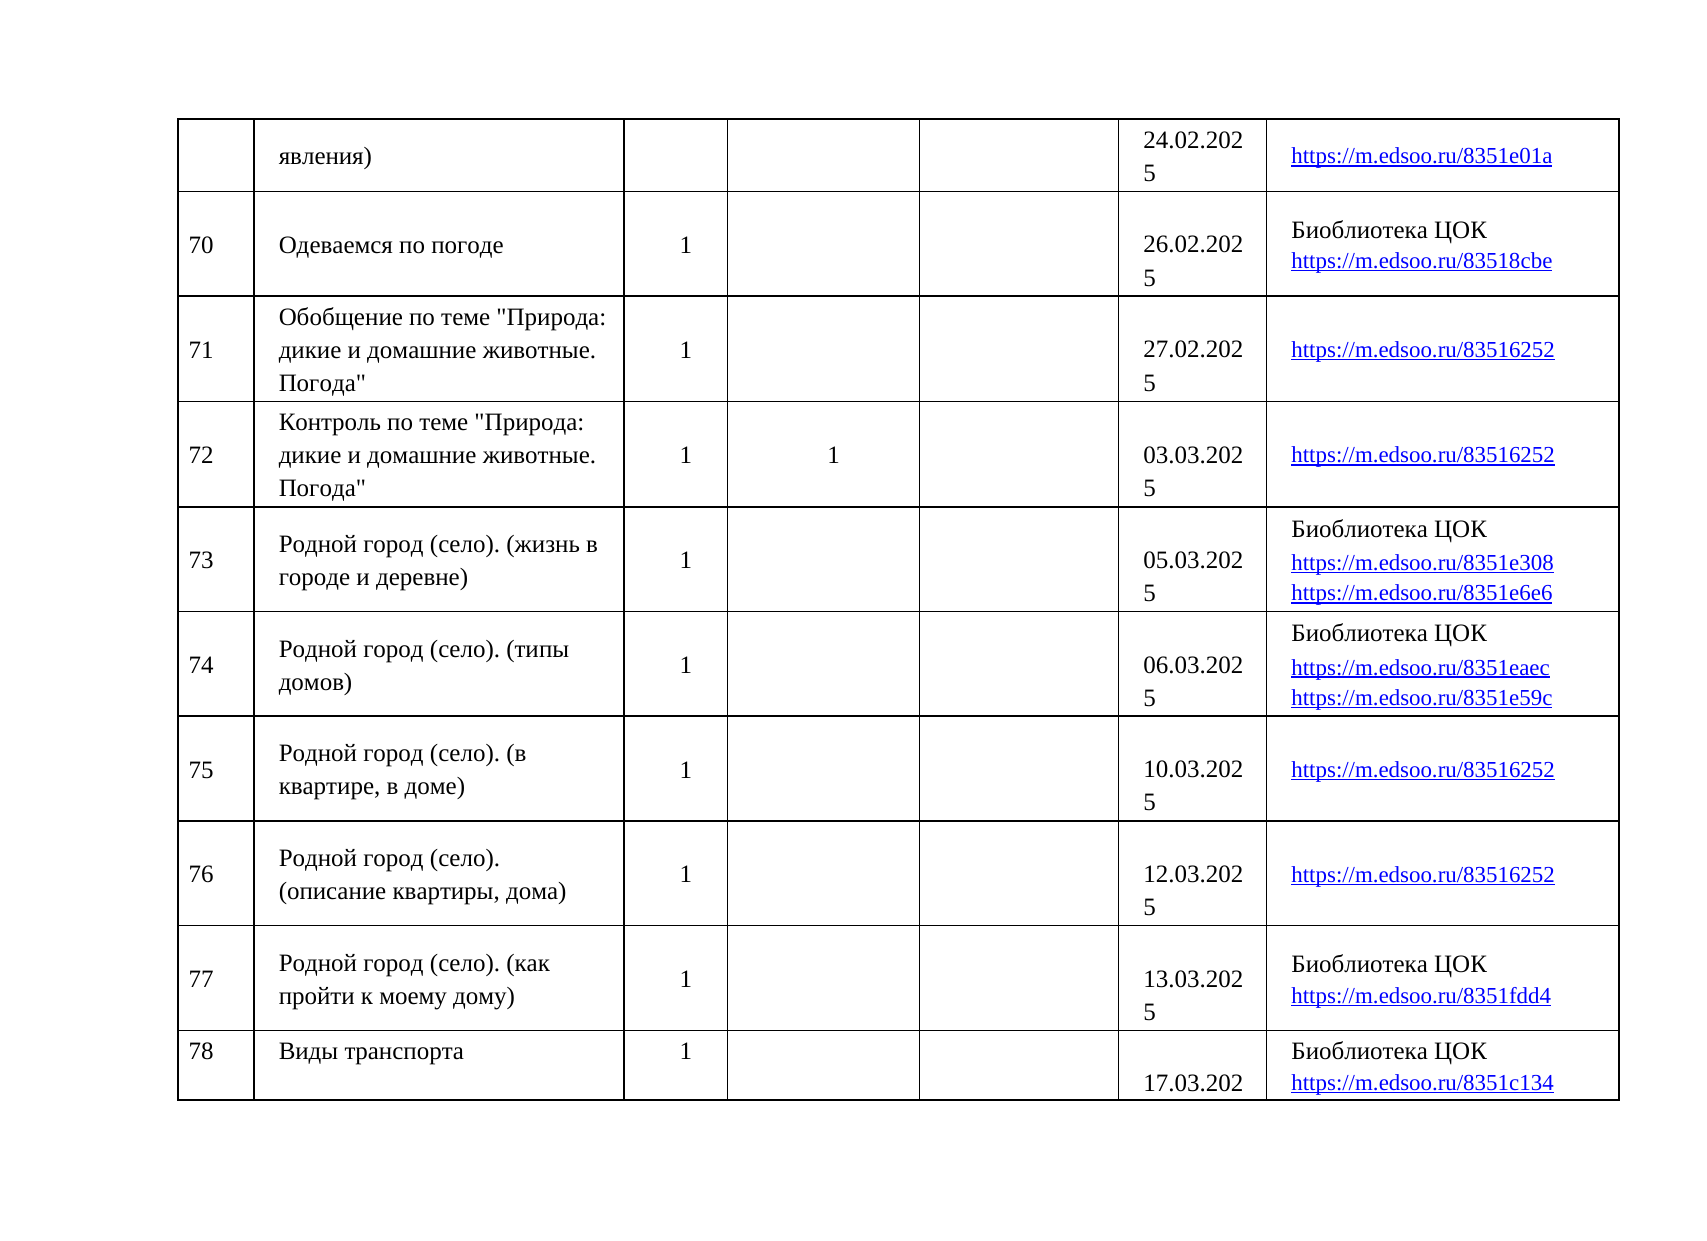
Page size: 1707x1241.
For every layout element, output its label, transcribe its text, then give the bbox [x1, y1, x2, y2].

table_cell 1 [625, 402, 727, 506]
table_cell 1 [625, 717, 727, 820]
table_cell Виды транспорта [255, 1031, 623, 1099]
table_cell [255, 120, 623, 191]
table_cell 1 [728, 402, 919, 506]
table_cell Биоблиотека ЦОК https://m.edsoo.ru/8351eaec https://m.edsoo.ru/8351e59c [1267, 612, 1618, 715]
table_cell [920, 717, 1118, 820]
table_cell 71 [179, 297, 253, 401]
table_cell Родной город (село). (описание квартиры, дома) [255, 822, 623, 925]
table_cell [920, 822, 1118, 925]
table_cell [920, 192, 1118, 295]
table_cell Родной город (село). (в квартире, в доме) [255, 717, 623, 820]
table_cell [920, 1031, 1118, 1099]
table_cell https://m.edsoo.ru/83516252 [1267, 402, 1618, 506]
table_cell [728, 508, 919, 611]
table_cell [728, 192, 919, 295]
table_cell [920, 120, 1118, 191]
table_cell Контроль по теме "Природа: дикие и домашние животные. Погода" [255, 402, 623, 506]
table_cell [728, 120, 919, 191]
table_cell 73 [179, 508, 253, 611]
table_cell 24.02.2025 [1119, 120, 1266, 191]
table_cell [728, 926, 919, 1029]
table_cell 1 [625, 297, 727, 401]
table_cell 1 [625, 508, 727, 611]
table_cell 72 [179, 402, 253, 506]
table_cell https://m.edsoo.ru/83516252 [1267, 717, 1618, 820]
table_cell 17.03.2025 [1119, 1031, 1266, 1099]
table_cell [728, 297, 919, 401]
table_cell [728, 822, 919, 925]
table_cell 1 [625, 192, 727, 295]
table_cell 75 [179, 717, 253, 820]
table_cell 13.03.2025 [1119, 926, 1266, 1029]
table_cell 74 [179, 612, 253, 715]
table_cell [1267, 120, 1618, 191]
table_cell 05.03.2025 [1119, 508, 1266, 611]
table_cell 10.03.2025 [1119, 717, 1266, 820]
table_cell 70 [179, 192, 253, 295]
table_cell 76 [179, 822, 253, 925]
table_cell Родной город (село). (как пройти к моему дому) [255, 926, 623, 1029]
table_cell Обобщение по теме "Природа: дикие и домашние животные. Погода" [255, 297, 623, 401]
table_cell 77 [179, 926, 253, 1029]
table_cell 78 [179, 1031, 253, 1099]
table_cell Родной город (село). (типы домов) [255, 612, 623, 715]
table_cell [728, 1031, 919, 1099]
table_cell [920, 297, 1118, 401]
table_cell 1 [625, 926, 727, 1029]
table_cell [920, 402, 1118, 506]
table_cell 69 [179, 120, 253, 191]
table_cell Одеваемся по погоде [255, 192, 623, 295]
table_cell 03.03.2025 [1119, 402, 1266, 506]
table_cell Биоблиотека ЦОК https://m.edsoo.ru/8351fdd4 [1267, 926, 1618, 1029]
table_cell [920, 612, 1118, 715]
table_cell [920, 926, 1118, 1029]
table_cell 1 [625, 822, 727, 925]
table_cell [728, 612, 919, 715]
table_cell 1 [625, 612, 727, 715]
table_cell 27.02.2025 [1119, 297, 1266, 401]
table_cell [1267, 1031, 1618, 1099]
table_cell [728, 717, 919, 820]
table_cell 1 [625, 1031, 727, 1099]
table_cell 1 [625, 120, 727, 191]
table_cell 12.03.2025 [1119, 822, 1266, 925]
table_cell Биоблиотека ЦОК https://m.edsoo.ru/8351e308 https://m.edsoo.ru/8351e6e6 [1267, 508, 1618, 611]
table_cell [920, 508, 1118, 611]
table_cell https://m.edsoo.ru/83516252 [1267, 297, 1618, 401]
table_cell Родной город (село). (жизнь в городе и деревне) [255, 508, 623, 611]
table_cell https://m.edsoo.ru/83516252 [1267, 822, 1618, 925]
table_cell 06.03.2025 [1119, 612, 1266, 715]
table_cell Биоблиотека ЦОК https://m.edsoo.ru/83518cbe [1267, 192, 1618, 295]
table_cell 26.02.2025 [1119, 192, 1266, 295]
